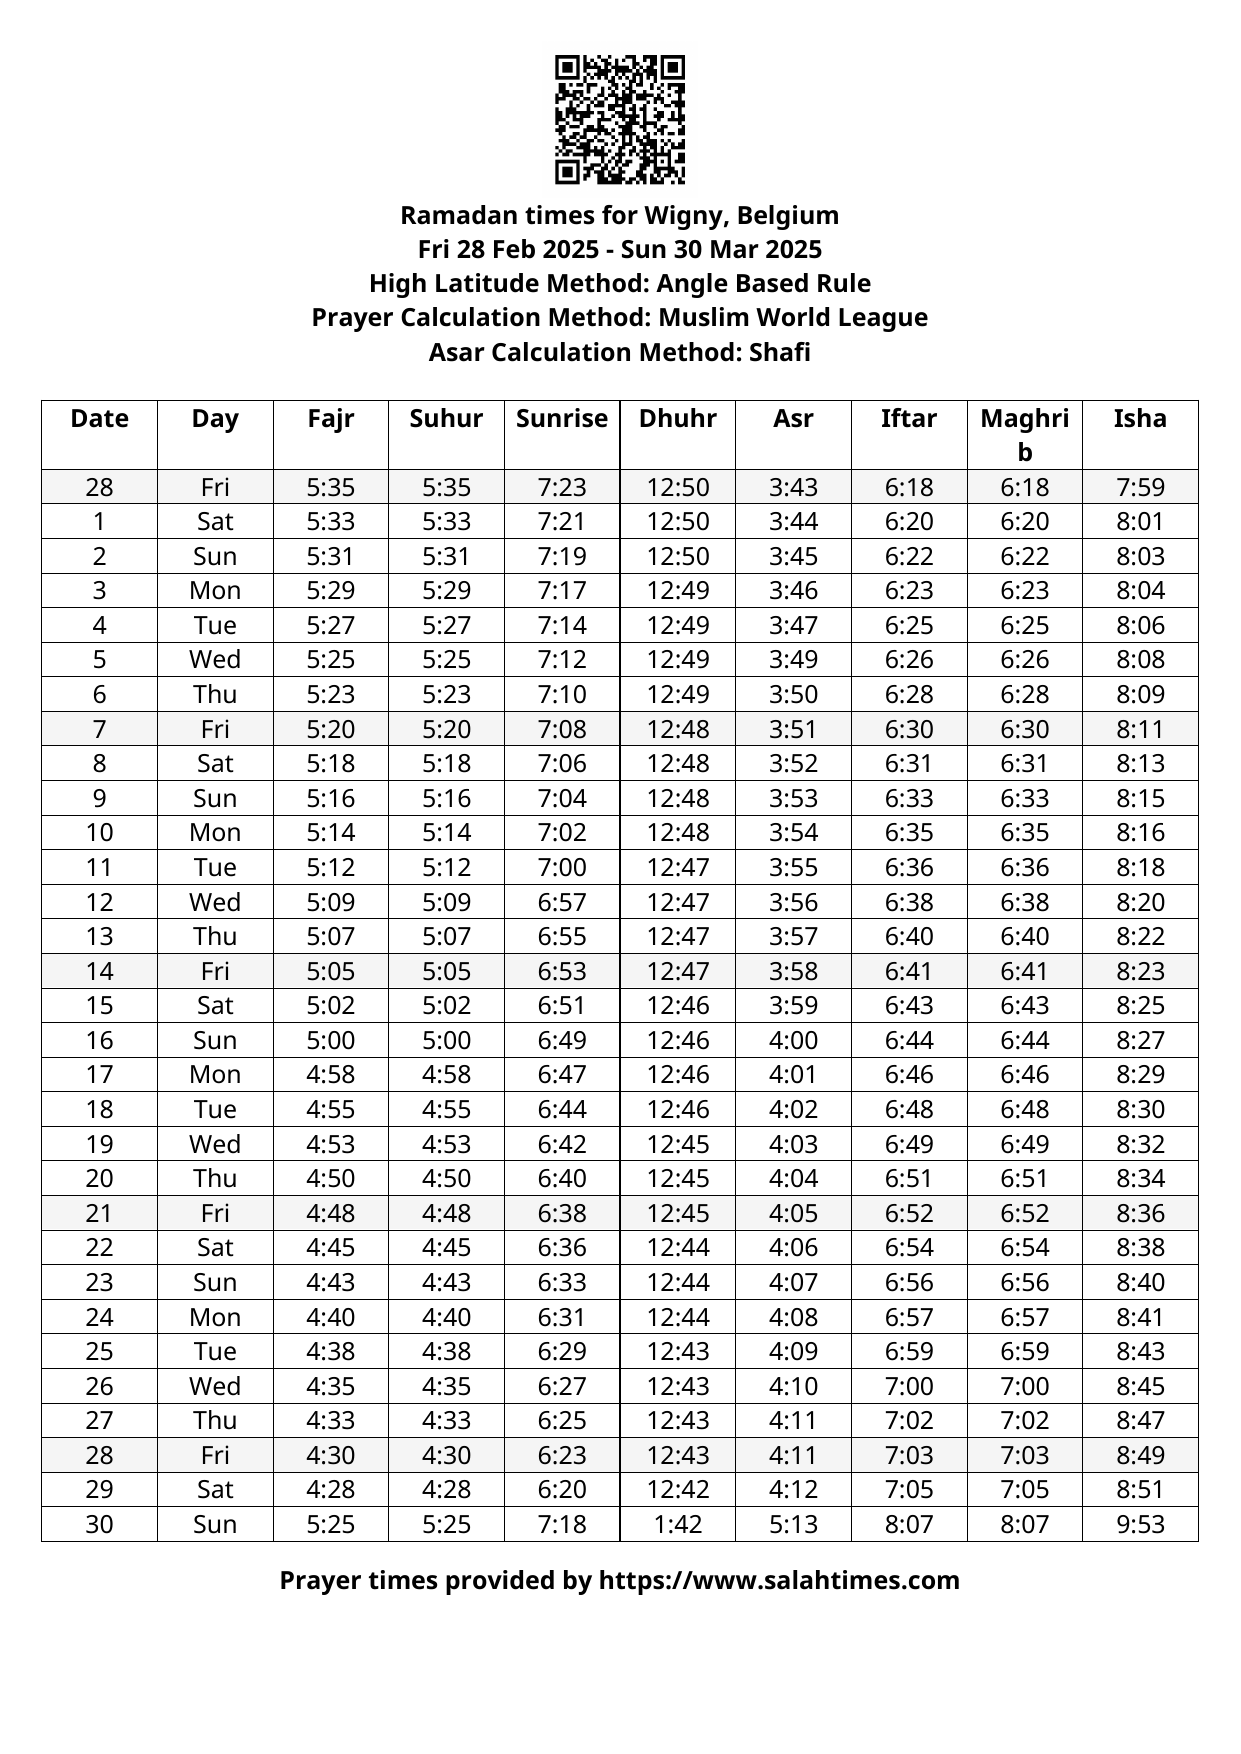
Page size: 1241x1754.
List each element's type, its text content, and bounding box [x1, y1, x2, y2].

table_cell 8:38 [1083, 1231, 1198, 1264]
table_cell 3:47 [736, 608, 851, 642]
table_cell 7:59 [1083, 470, 1198, 503]
table_cell 4:40 [389, 1300, 504, 1333]
table_cell 6:25 [505, 1404, 619, 1437]
table_cell 7:19 [505, 539, 619, 572]
table_cell 3:53 [736, 781, 851, 814]
table_cell 4:55 [389, 1092, 504, 1126]
table_cell 6:35 [852, 816, 967, 849]
table_cell 4:43 [274, 1265, 388, 1299]
table_cell 6:31 [852, 746, 967, 780]
table_cell 6:20 [505, 1473, 619, 1506]
table_cell 6:43 [852, 989, 967, 1022]
table_cell 3:49 [736, 643, 851, 676]
table_header Maghrib [968, 401, 1082, 469]
table_cell Sat [158, 504, 273, 538]
table_cell 6 [42, 677, 157, 711]
table_cell 3:58 [736, 954, 851, 987]
table_cell 5:18 [389, 746, 504, 780]
table_cell 6:26 [852, 643, 967, 676]
table_cell 12:45 [621, 1196, 735, 1229]
table_cell 4:04 [736, 1161, 851, 1195]
table_cell 6:44 [968, 1023, 1082, 1057]
table_cell 6:22 [968, 539, 1082, 572]
table_cell 6:54 [852, 1231, 967, 1264]
table_cell Mon [158, 574, 273, 607]
text High Latitude Method: Angle Based Rule [42, 266, 1198, 300]
table_cell 6:31 [968, 746, 1082, 780]
table_cell 4:12 [736, 1473, 851, 1506]
table_cell 5:12 [389, 850, 504, 884]
table_cell 4:11 [736, 1404, 851, 1437]
table_cell 7:10 [505, 677, 619, 711]
table_cell 6:48 [852, 1092, 967, 1126]
table_cell 8:29 [1083, 1058, 1198, 1091]
table_cell 4:45 [389, 1231, 504, 1264]
table_cell 3:55 [736, 850, 851, 884]
table_cell 8 [42, 746, 157, 780]
table_cell 29 [42, 1473, 157, 1506]
table_cell 5:25 [389, 643, 504, 676]
table_cell 5:25 [389, 1507, 504, 1541]
table_cell 7:04 [505, 781, 619, 814]
table_cell 7:06 [505, 746, 619, 780]
table_cell 12:48 [621, 712, 735, 745]
table_cell 4:02 [736, 1092, 851, 1126]
table_cell 7:08 [505, 712, 619, 745]
table_header Fajr [274, 401, 388, 469]
table_cell 6:48 [968, 1092, 1082, 1126]
table_cell 5:18 [274, 746, 388, 780]
table_cell 12:48 [621, 781, 735, 814]
table_cell 25 [42, 1334, 157, 1368]
table_cell 30 [42, 1507, 157, 1541]
table_cell 7:23 [505, 470, 619, 503]
table_cell 6:23 [852, 574, 967, 607]
table_cell Fri [158, 1196, 273, 1229]
table_cell 22 [42, 1231, 157, 1264]
table_header Dhuhr [621, 401, 735, 469]
table_cell 12:47 [621, 954, 735, 987]
table_cell Fri [158, 470, 273, 503]
table_cell 6:56 [968, 1265, 1082, 1299]
table_cell 6:47 [505, 1058, 619, 1091]
table_cell 5:07 [274, 919, 388, 953]
table_cell 4:30 [389, 1438, 504, 1472]
table_cell 5:25 [274, 1507, 388, 1541]
table_cell 5:14 [389, 816, 504, 849]
table_cell Wed [158, 885, 273, 918]
table_cell 5:20 [389, 712, 504, 745]
table_cell 4:33 [274, 1404, 388, 1437]
table_cell 8:06 [1083, 608, 1198, 642]
table_cell 8:15 [1083, 781, 1198, 814]
table_cell 8:25 [1083, 989, 1198, 1022]
table_cell 8:16 [1083, 816, 1198, 849]
table_cell 6:51 [968, 1161, 1082, 1195]
table_cell 2 [42, 539, 157, 572]
table_cell 3:59 [736, 989, 851, 1022]
table_cell 6:49 [505, 1023, 619, 1057]
table_cell 7:05 [852, 1473, 967, 1506]
table_cell 12:47 [621, 919, 735, 953]
table_cell 5:16 [274, 781, 388, 814]
table_cell 19 [42, 1127, 157, 1160]
table_cell 5:27 [274, 608, 388, 642]
table_cell 4:28 [389, 1473, 504, 1506]
table_cell 5:14 [274, 816, 388, 849]
table_cell Tue [158, 608, 273, 642]
table_cell 8:34 [1083, 1161, 1198, 1195]
table_cell 8:43 [1083, 1334, 1198, 1368]
table_cell 4:08 [736, 1300, 851, 1333]
table_cell 13 [42, 919, 157, 953]
table_cell 4:50 [389, 1161, 504, 1195]
table_cell 12 [42, 885, 157, 918]
table_cell 12:46 [621, 989, 735, 1022]
table_cell 8:11 [1083, 712, 1198, 745]
table_cell 6:28 [968, 677, 1082, 711]
table_cell 12:49 [621, 608, 735, 642]
table_cell 6:59 [968, 1334, 1082, 1368]
table_cell 10 [42, 816, 157, 849]
table_cell 5:02 [274, 989, 388, 1022]
table_cell 15 [42, 989, 157, 1022]
text Ramadan times for Wigny, Belgium [42, 198, 1198, 232]
table_cell 8:27 [1083, 1023, 1198, 1057]
table_cell 6:54 [968, 1231, 1082, 1264]
table_cell 12:44 [621, 1300, 735, 1333]
picture [542, 41, 699, 198]
table_cell 12:50 [621, 470, 735, 503]
table_cell 5:13 [736, 1507, 851, 1541]
table_cell 7:02 [968, 1404, 1082, 1437]
table_cell 12:43 [621, 1438, 735, 1472]
table_cell Thu [158, 677, 273, 711]
table_cell 5:27 [389, 608, 504, 642]
table_cell 4:03 [736, 1127, 851, 1160]
table_cell 8:07 [852, 1507, 967, 1541]
table_cell 5:07 [389, 919, 504, 953]
table_cell 3:43 [736, 470, 851, 503]
table_cell 8:49 [1083, 1438, 1198, 1472]
table_cell 8:01 [1083, 504, 1198, 538]
table_cell 4:58 [389, 1058, 504, 1091]
table_cell 6:43 [968, 989, 1082, 1022]
table_cell 6:40 [852, 919, 967, 953]
table_cell 8:04 [1083, 574, 1198, 607]
table_cell 6:40 [968, 919, 1082, 953]
table_cell Tue [158, 1334, 273, 1368]
table_cell Sun [158, 1507, 273, 1541]
table_cell 5:12 [274, 850, 388, 884]
table_cell 4:06 [736, 1231, 851, 1264]
table_cell 7:17 [505, 574, 619, 607]
table_cell 8:09 [1083, 677, 1198, 711]
table_cell 8:40 [1083, 1265, 1198, 1299]
table_header Isha [1083, 401, 1198, 469]
table_cell 7:03 [852, 1438, 967, 1472]
table_cell Fri [158, 712, 273, 745]
table_cell 12:45 [621, 1127, 735, 1160]
table_cell 8:47 [1083, 1404, 1198, 1437]
table_cell 8:30 [1083, 1092, 1198, 1126]
table_cell 4:30 [274, 1438, 388, 1472]
table_cell 28 [42, 1438, 157, 1472]
table_cell Sat [158, 989, 273, 1022]
table_cell 4:10 [736, 1369, 851, 1402]
table_header Day [158, 401, 273, 469]
table_cell Mon [158, 1300, 273, 1333]
table_cell 4:35 [389, 1369, 504, 1402]
table_cell 12:50 [621, 539, 735, 572]
table_header Iftar [852, 401, 967, 469]
table_cell Sun [158, 1023, 273, 1057]
table_cell 4:01 [736, 1058, 851, 1091]
table_cell 8:18 [1083, 850, 1198, 884]
table_cell 28 [42, 470, 157, 503]
table_cell 12:45 [621, 1161, 735, 1195]
table_cell 6:56 [852, 1265, 967, 1299]
table_cell 6:55 [505, 919, 619, 953]
table_cell 5:23 [389, 677, 504, 711]
table_cell 6:23 [968, 574, 1082, 607]
table_cell 12:46 [621, 1058, 735, 1091]
table_cell 4:48 [389, 1196, 504, 1229]
table_cell Thu [158, 1404, 273, 1437]
table_cell 5 [42, 643, 157, 676]
table_cell 6:33 [852, 781, 967, 814]
table_cell 4:38 [274, 1334, 388, 1368]
text Prayer times provided by https://www.salahtimes.com [42, 1563, 1198, 1597]
table_cell 6:23 [505, 1438, 619, 1472]
table_cell 4 [42, 608, 157, 642]
table_cell 12:50 [621, 504, 735, 538]
table_cell 6:40 [505, 1161, 619, 1195]
table_cell 6:18 [852, 470, 967, 503]
table_cell 8:22 [1083, 919, 1198, 953]
table_cell 3:45 [736, 539, 851, 572]
table_cell Fri [158, 954, 273, 987]
table_cell 3:44 [736, 504, 851, 538]
text Asar Calculation Method: Shafi [42, 334, 1198, 368]
table_cell 6:41 [852, 954, 967, 987]
table_cell 4:00 [736, 1023, 851, 1057]
table_cell 6:42 [505, 1127, 619, 1160]
table_cell 4:58 [274, 1058, 388, 1091]
table_cell 4:35 [274, 1369, 388, 1402]
table_cell 5:33 [274, 504, 388, 538]
table_cell 9:53 [1083, 1507, 1198, 1541]
table_cell 6:46 [968, 1058, 1082, 1091]
table_cell 6:33 [968, 781, 1082, 814]
table_cell 5:09 [389, 885, 504, 918]
table_cell Sun [158, 539, 273, 572]
table_cell 12:46 [621, 1023, 735, 1057]
table_cell 5:05 [389, 954, 504, 987]
table_cell 4:50 [274, 1161, 388, 1195]
table_cell Wed [158, 1127, 273, 1160]
table_cell 6:26 [968, 643, 1082, 676]
table_cell 12:43 [621, 1369, 735, 1402]
table_cell 9 [42, 781, 157, 814]
table_cell 8:41 [1083, 1300, 1198, 1333]
table_cell 24 [42, 1300, 157, 1333]
table_cell Sat [158, 1231, 273, 1264]
table_header Asr [736, 401, 851, 469]
table_cell 11 [42, 850, 157, 884]
table_cell 4:55 [274, 1092, 388, 1126]
table_cell 21 [42, 1196, 157, 1229]
table_cell 6:30 [852, 712, 967, 745]
table_cell 5:29 [389, 574, 504, 607]
table_cell 23 [42, 1265, 157, 1299]
table_cell 4:48 [274, 1196, 388, 1229]
text Prayer Calculation Method: Muslim World League [42, 300, 1198, 334]
table_cell 6:52 [852, 1196, 967, 1229]
table_cell 8:07 [968, 1507, 1082, 1541]
table_cell 6:36 [968, 850, 1082, 884]
table_cell 5:35 [274, 470, 388, 503]
table_cell 7:02 [852, 1404, 967, 1437]
table_cell 6:59 [852, 1334, 967, 1368]
table_cell 1:42 [621, 1507, 735, 1541]
table_cell 6:20 [852, 504, 967, 538]
table_cell 6:51 [505, 989, 619, 1022]
table_cell 5:31 [389, 539, 504, 572]
table_cell 6:49 [968, 1127, 1082, 1160]
table_cell 3:46 [736, 574, 851, 607]
table_cell 4:28 [274, 1473, 388, 1506]
table_cell 6:22 [852, 539, 967, 572]
table_cell 6:18 [968, 470, 1082, 503]
table_cell 6:36 [505, 1231, 619, 1264]
table_cell 6:28 [852, 677, 967, 711]
table_cell 3:57 [736, 919, 851, 953]
table_cell 7:00 [505, 850, 619, 884]
table_cell 6:29 [505, 1334, 619, 1368]
table_cell 4:43 [389, 1265, 504, 1299]
table_cell 12:43 [621, 1334, 735, 1368]
table_cell 8:03 [1083, 539, 1198, 572]
table_cell 8:23 [1083, 954, 1198, 987]
table_cell 4:07 [736, 1265, 851, 1299]
table_cell 12:47 [621, 850, 735, 884]
table_cell 6:27 [505, 1369, 619, 1402]
table_cell 6:31 [505, 1300, 619, 1333]
table_cell 5:33 [389, 504, 504, 538]
table_cell 6:53 [505, 954, 619, 987]
table_cell Mon [158, 1058, 273, 1091]
table_cell 14 [42, 954, 157, 987]
table_cell 7:18 [505, 1507, 619, 1541]
table_cell 6:57 [852, 1300, 967, 1333]
table_cell 6:36 [852, 850, 967, 884]
table_cell 5:25 [274, 643, 388, 676]
table_cell 5:29 [274, 574, 388, 607]
table_cell 6:44 [505, 1092, 619, 1126]
table_cell Fri [158, 1438, 273, 1472]
table_cell 5:02 [389, 989, 504, 1022]
table_cell 7:02 [505, 816, 619, 849]
table_cell 5:00 [274, 1023, 388, 1057]
table_cell 5:20 [274, 712, 388, 745]
table_cell 12:48 [621, 816, 735, 849]
table_cell 7:05 [968, 1473, 1082, 1506]
table_cell 5:00 [389, 1023, 504, 1057]
table_cell 12:49 [621, 677, 735, 711]
table_cell Sun [158, 781, 273, 814]
table_cell 6:20 [968, 504, 1082, 538]
table_cell 16 [42, 1023, 157, 1057]
table_cell 6:38 [505, 1196, 619, 1229]
table_cell 12:48 [621, 746, 735, 780]
table_cell 6:46 [852, 1058, 967, 1091]
table_cell 3:56 [736, 885, 851, 918]
table_cell 6:49 [852, 1127, 967, 1160]
table_cell 3:51 [736, 712, 851, 745]
table_cell Wed [158, 1369, 273, 1402]
table_cell 8:13 [1083, 746, 1198, 780]
table_cell Sun [158, 1265, 273, 1299]
table_cell 4:38 [389, 1334, 504, 1368]
table_cell 8:45 [1083, 1369, 1198, 1402]
table_cell 12:46 [621, 1092, 735, 1126]
table_cell 12:44 [621, 1231, 735, 1264]
table_cell 6:33 [505, 1265, 619, 1299]
table_cell 5:31 [274, 539, 388, 572]
table_cell Thu [158, 1161, 273, 1195]
table_cell 12:49 [621, 574, 735, 607]
table_cell 4:09 [736, 1334, 851, 1368]
table_cell Sat [158, 1473, 273, 1506]
table_cell 6:44 [852, 1023, 967, 1057]
table_cell 8:20 [1083, 885, 1198, 918]
table_cell 5:35 [389, 470, 504, 503]
table_cell 3:52 [736, 746, 851, 780]
table_cell 12:44 [621, 1265, 735, 1299]
table_cell 8:08 [1083, 643, 1198, 676]
table_header Suhur [389, 401, 504, 469]
table_cell 6:57 [968, 1300, 1082, 1333]
table_cell 7 [42, 712, 157, 745]
table_cell 5:09 [274, 885, 388, 918]
table_cell 3:50 [736, 677, 851, 711]
table_cell 18 [42, 1092, 157, 1126]
table_cell 6:57 [505, 885, 619, 918]
table_cell 6:52 [968, 1196, 1082, 1229]
table_cell 6:51 [852, 1161, 967, 1195]
table_header Date [42, 401, 157, 469]
table_cell 12:47 [621, 885, 735, 918]
table_cell 5:23 [274, 677, 388, 711]
table_cell Sat [158, 746, 273, 780]
table_cell 6:30 [968, 712, 1082, 745]
table_cell 8:51 [1083, 1473, 1198, 1506]
table_cell 12:43 [621, 1404, 735, 1437]
table_cell 4:53 [274, 1127, 388, 1160]
table_cell 6:25 [852, 608, 967, 642]
table_cell 6:38 [968, 885, 1082, 918]
table_cell Thu [158, 919, 273, 953]
table_cell 4:05 [736, 1196, 851, 1229]
table_cell Tue [158, 850, 273, 884]
table_cell 1 [42, 504, 157, 538]
table_cell 26 [42, 1369, 157, 1402]
table_cell 17 [42, 1058, 157, 1091]
table_cell Tue [158, 1092, 273, 1126]
table_cell 3:54 [736, 816, 851, 849]
table_cell 3 [42, 574, 157, 607]
table_cell 4:53 [389, 1127, 504, 1160]
table_cell 12:42 [621, 1473, 735, 1506]
table_cell 4:40 [274, 1300, 388, 1333]
table_cell 5:05 [274, 954, 388, 987]
table_cell 8:32 [1083, 1127, 1198, 1160]
table_cell 7:00 [852, 1369, 967, 1402]
table_cell 7:21 [505, 504, 619, 538]
table_cell 6:38 [852, 885, 967, 918]
table_cell 6:35 [968, 816, 1082, 849]
table_cell 4:11 [736, 1438, 851, 1472]
table_cell 7:00 [968, 1369, 1082, 1402]
table_cell Mon [158, 816, 273, 849]
text Fri 28 Feb 2025 - Sun 30 Mar 2025 [42, 232, 1198, 266]
table_cell 6:41 [968, 954, 1082, 987]
table_header Sunrise [505, 401, 619, 469]
table_cell 6:25 [968, 608, 1082, 642]
table_cell 7:14 [505, 608, 619, 642]
table_cell 4:45 [274, 1231, 388, 1264]
table_cell 4:33 [389, 1404, 504, 1437]
table_cell 7:03 [968, 1438, 1082, 1472]
table_cell 20 [42, 1161, 157, 1195]
table_cell 12:49 [621, 643, 735, 676]
table_cell 27 [42, 1404, 157, 1437]
table_cell Wed [158, 643, 273, 676]
table_cell 8:36 [1083, 1196, 1198, 1229]
table_cell 7:12 [505, 643, 619, 676]
table_cell 5:16 [389, 781, 504, 814]
